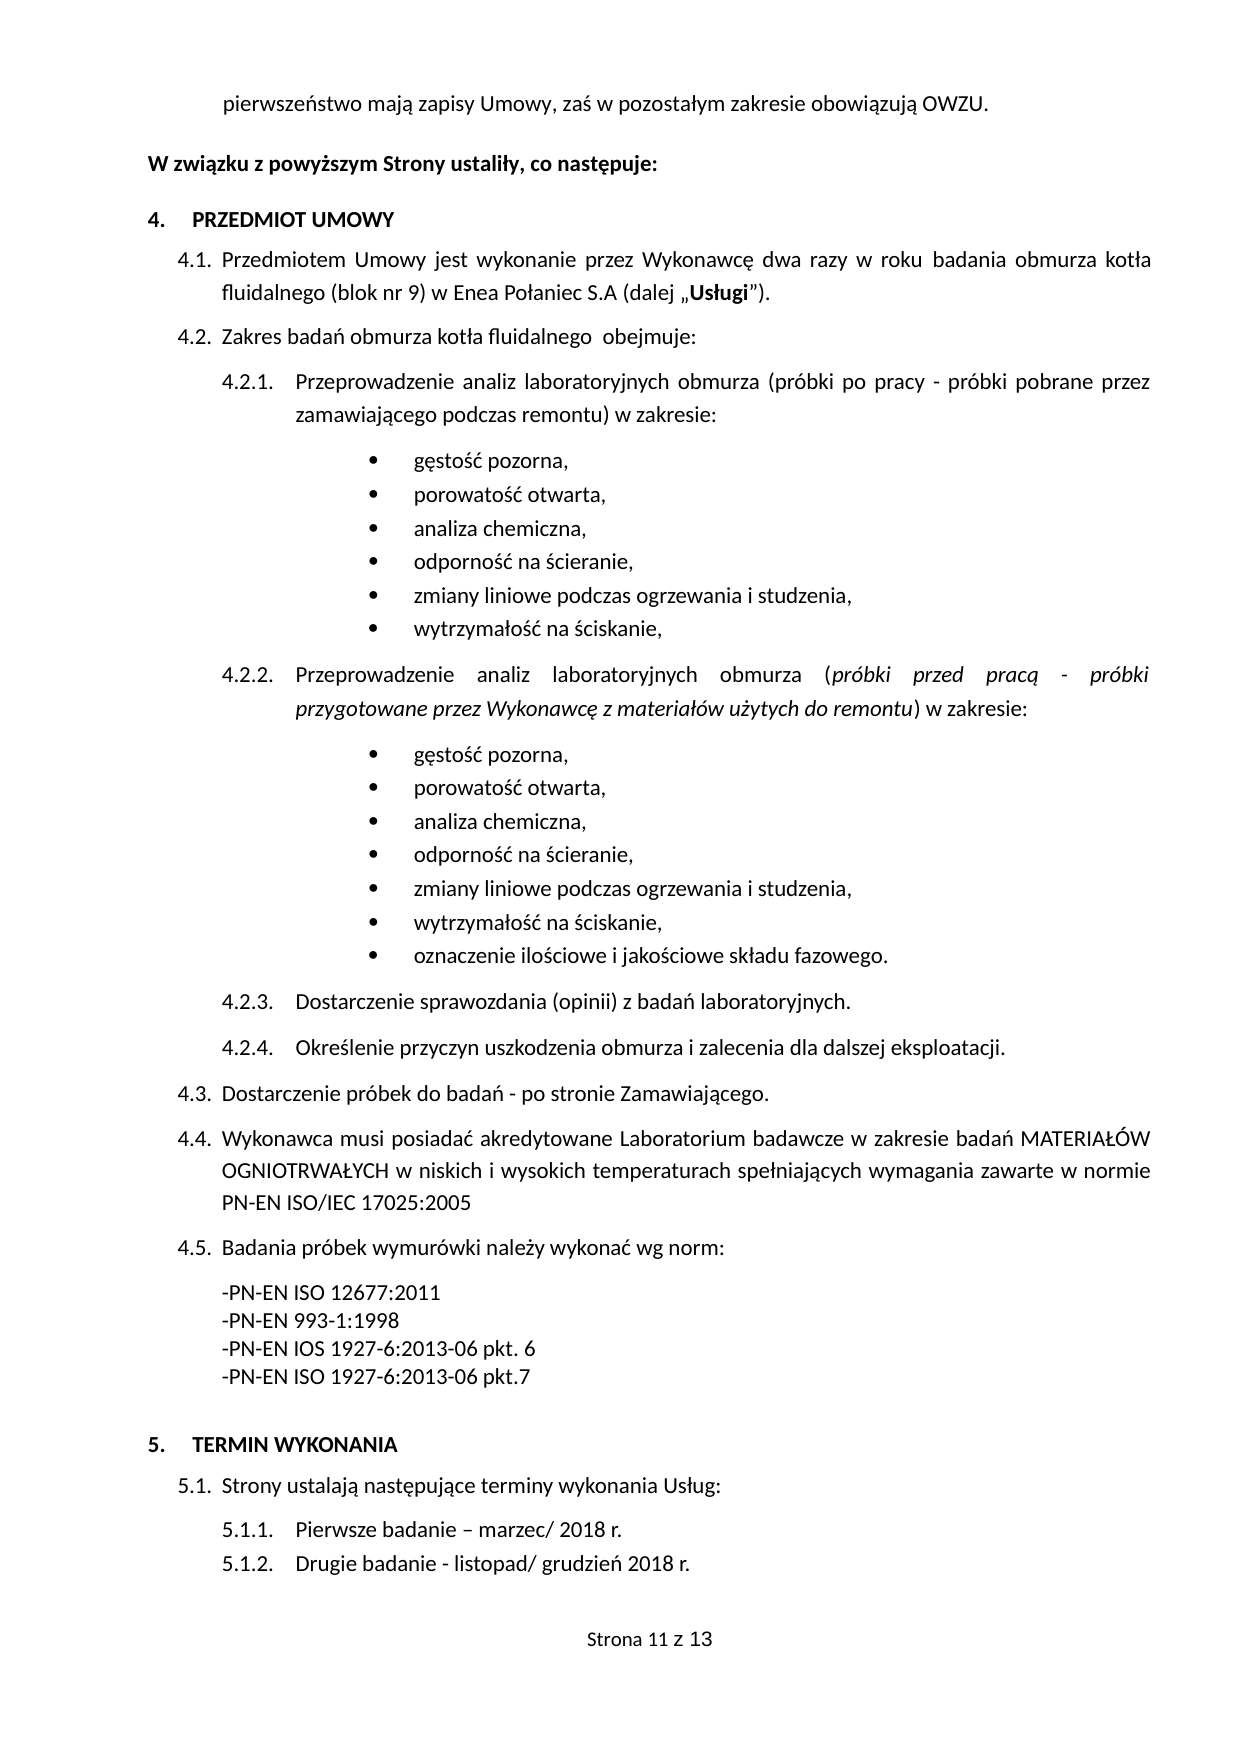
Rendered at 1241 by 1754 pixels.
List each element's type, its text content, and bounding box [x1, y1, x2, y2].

subtitle zmiany liniowe podczas ogrzewania i studzenia, [369, 581, 1152, 609]
subtitle odporność na ścieranie, [369, 547, 1152, 575]
subtitle odporność na ścieranie, [369, 841, 1152, 868]
subtitle Wykonawca musi posiadać akredytowane Laboratorium badawcze w zakresie badań MATERIAŁÓW OGNIOTRWAŁYCH w niskich i wysokich temperaturach spełniających wymagania zawarte w normie PN-EN ISO/IEC 17025:2005 [177, 1124, 1152, 1216]
subtitle Określenie przyczyn uszkodzenia obmurza i zalecenia dla dalszej eksploatacji. [222, 1033, 1152, 1061]
subtitle zmiany liniowe podczas ogrzewania i studzenia, [369, 874, 1152, 902]
subtitle gęstość pozorna, [369, 740, 1152, 768]
text -PN-EN ISO 12677:2011 [148, 1278, 1152, 1306]
subtitle Strony ustalają następujące terminy wykonania Usług: [177, 1471, 1152, 1499]
subtitle Dostarczenie próbek do badań - po stronie Zamawiającego. [177, 1079, 1152, 1107]
subtitle Zakres badań obmurza kotła fluidalnego obejmuje: [177, 322, 1152, 350]
subtitle PRZEDMIOT UMOWY [148, 205, 1152, 233]
subtitle wytrzymałość na ściskanie, [369, 614, 1152, 642]
subtitle oznaczenie ilościowe i jakościowe składu fazowego. [369, 941, 1152, 969]
text -PN-EN 993-1:1998 [148, 1306, 1152, 1334]
subtitle analiza chemiczna, [369, 807, 1152, 835]
subtitle porowatość otwarta, [369, 773, 1152, 801]
subtitle Badania próbek wymurówki należy wykonać wg norm: [177, 1233, 1152, 1261]
subtitle Przedmiotem Umowy jest wykonanie przez Wykonawcę dwa razy w roku badania obmurza kotła fluidalnego (blok nr 9) w Enea Połaniec S.A (dalej „Usługi”). [177, 245, 1152, 306]
text W związku z powyższym Strony ustaliły, co następuje: [148, 149, 1152, 177]
subtitle Przeprowadzenie analiz laboratoryjnych obmurza (próbki po pracy - próbki pobrane przez zamawiającego podczas remontu) w zakresie: [222, 367, 1152, 428]
subtitle termin wykonania [148, 1430, 1152, 1458]
subtitle gęstość pozorna, [369, 447, 1152, 474]
text -PN-EN IOS 1927-6:2013-06 pkt. 6 [148, 1334, 1152, 1362]
subtitle Drugie badanie - listopad/ grudzień 2018 r. [222, 1549, 1152, 1577]
subtitle Przeprowadzenie analiz laboratoryjnych obmurza (próbki przed pracą - próbki przygotowane przez Wykonawcę z materiałów użytych do remontu) w zakresie: [222, 660, 1152, 722]
subtitle Pierwsze badanie – marzec/ 2018 r. [222, 1516, 1152, 1543]
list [185, 89, 1152, 117]
subtitle analiza chemiczna, [369, 514, 1152, 542]
subtitle porowatość otwarta, [369, 480, 1152, 508]
subtitle wytrzymałość na ściskanie, [369, 908, 1152, 936]
text -PN-EN ISO 1927-6:2013-06 pkt.7 [148, 1362, 1152, 1390]
subtitle Dostarczenie sprawozdania (opinii) z badań laboratoryjnych. [222, 987, 1152, 1015]
